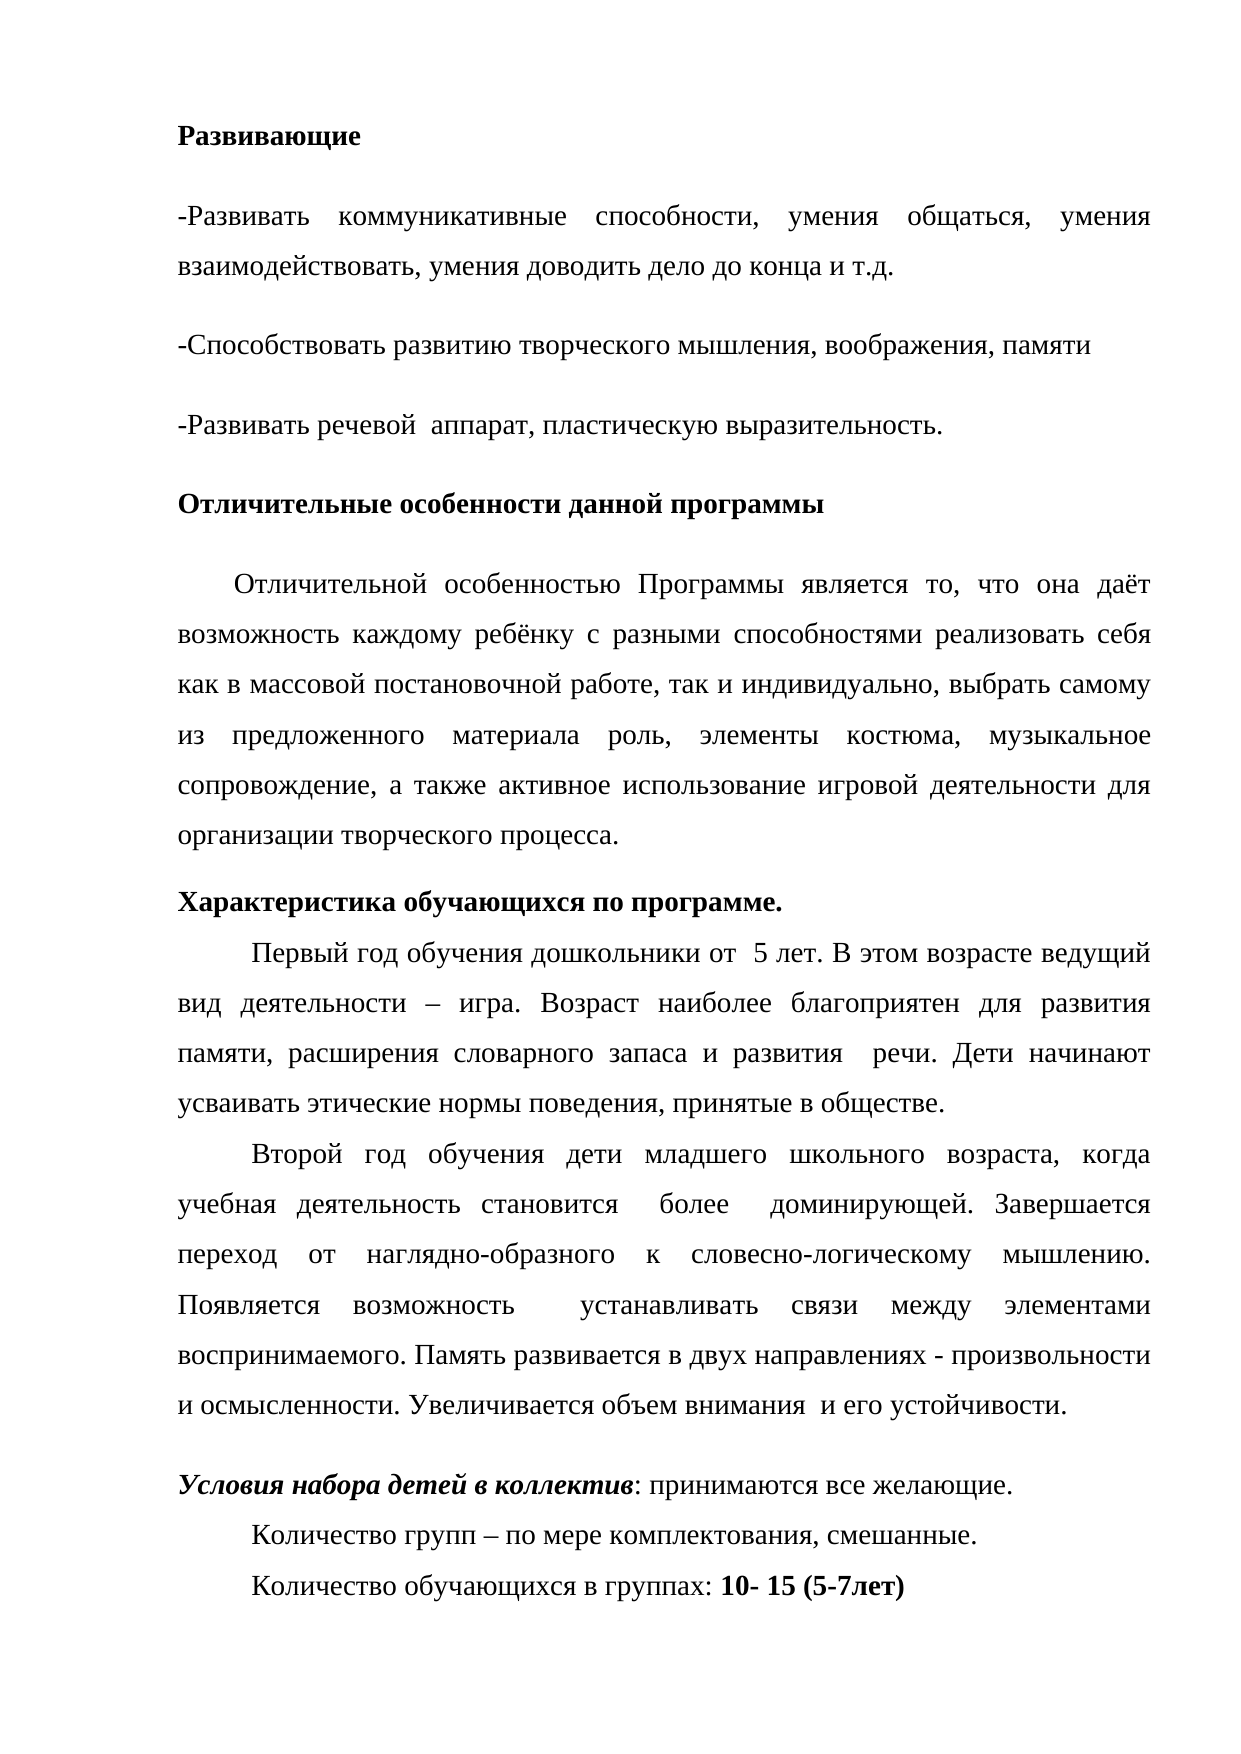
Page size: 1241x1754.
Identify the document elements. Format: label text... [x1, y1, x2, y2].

text -Развивать речевой аппарат, пластическую выразительность. [177, 407, 1152, 440]
text Отличительной особенностью Программы является то, что она даёт возможность каждому ребёнку с разными способностями реализовать себя как в массовой постановочной работе, так и индивидуально, выбрать самому из предложенного материала роль, элементы костюма, музыкальное сопровождение, а также активное использование игровой деятельности для организации творческого процесса. [177, 566, 1152, 851]
text Первый год обучения дошкольники от 5 лет. В этом возрасте ведущий вид деятельности – игра. Возраст наиболее благоприятен для развития памяти, расширения словарного запаса и развития речи. Дети начинают усваивать этические нормы поведения, принятые в обществе. [177, 935, 1152, 1119]
text Второй год обучения дети младшего школьного возраста, когда учебная деятельность становится более доминирующей. Завершается переход от наглядно-образного к словесно-логическому мышлению. Появляется возможность устанавливать связи между элементами воспринимаемого. Память развивается в двух направлениях - произвольности и осмысленности. Увеличивается объем внимания и его устойчивости. [177, 1136, 1152, 1421]
text -Развивать коммуникативные способности, умения общаться, умения взаимодействовать, умения доводить дело до конца и т.д. [177, 198, 1152, 281]
text -Способствовать развитию творческого мышления, воображения, памяти [177, 327, 1152, 361]
text Количество групп – по мере комплектования, смешанные. [177, 1517, 1152, 1551]
text Отличительные особенности данной программы [177, 486, 1152, 520]
text Условия набора детей в коллектив: принимаются все желающие. [177, 1467, 1152, 1501]
text Характеристика обучающихся по программе. [177, 884, 1152, 918]
text Количество обучающихся в группах: 10- 15 (5-7лет) [177, 1568, 1152, 1601]
text Развивающие [177, 118, 1152, 152]
